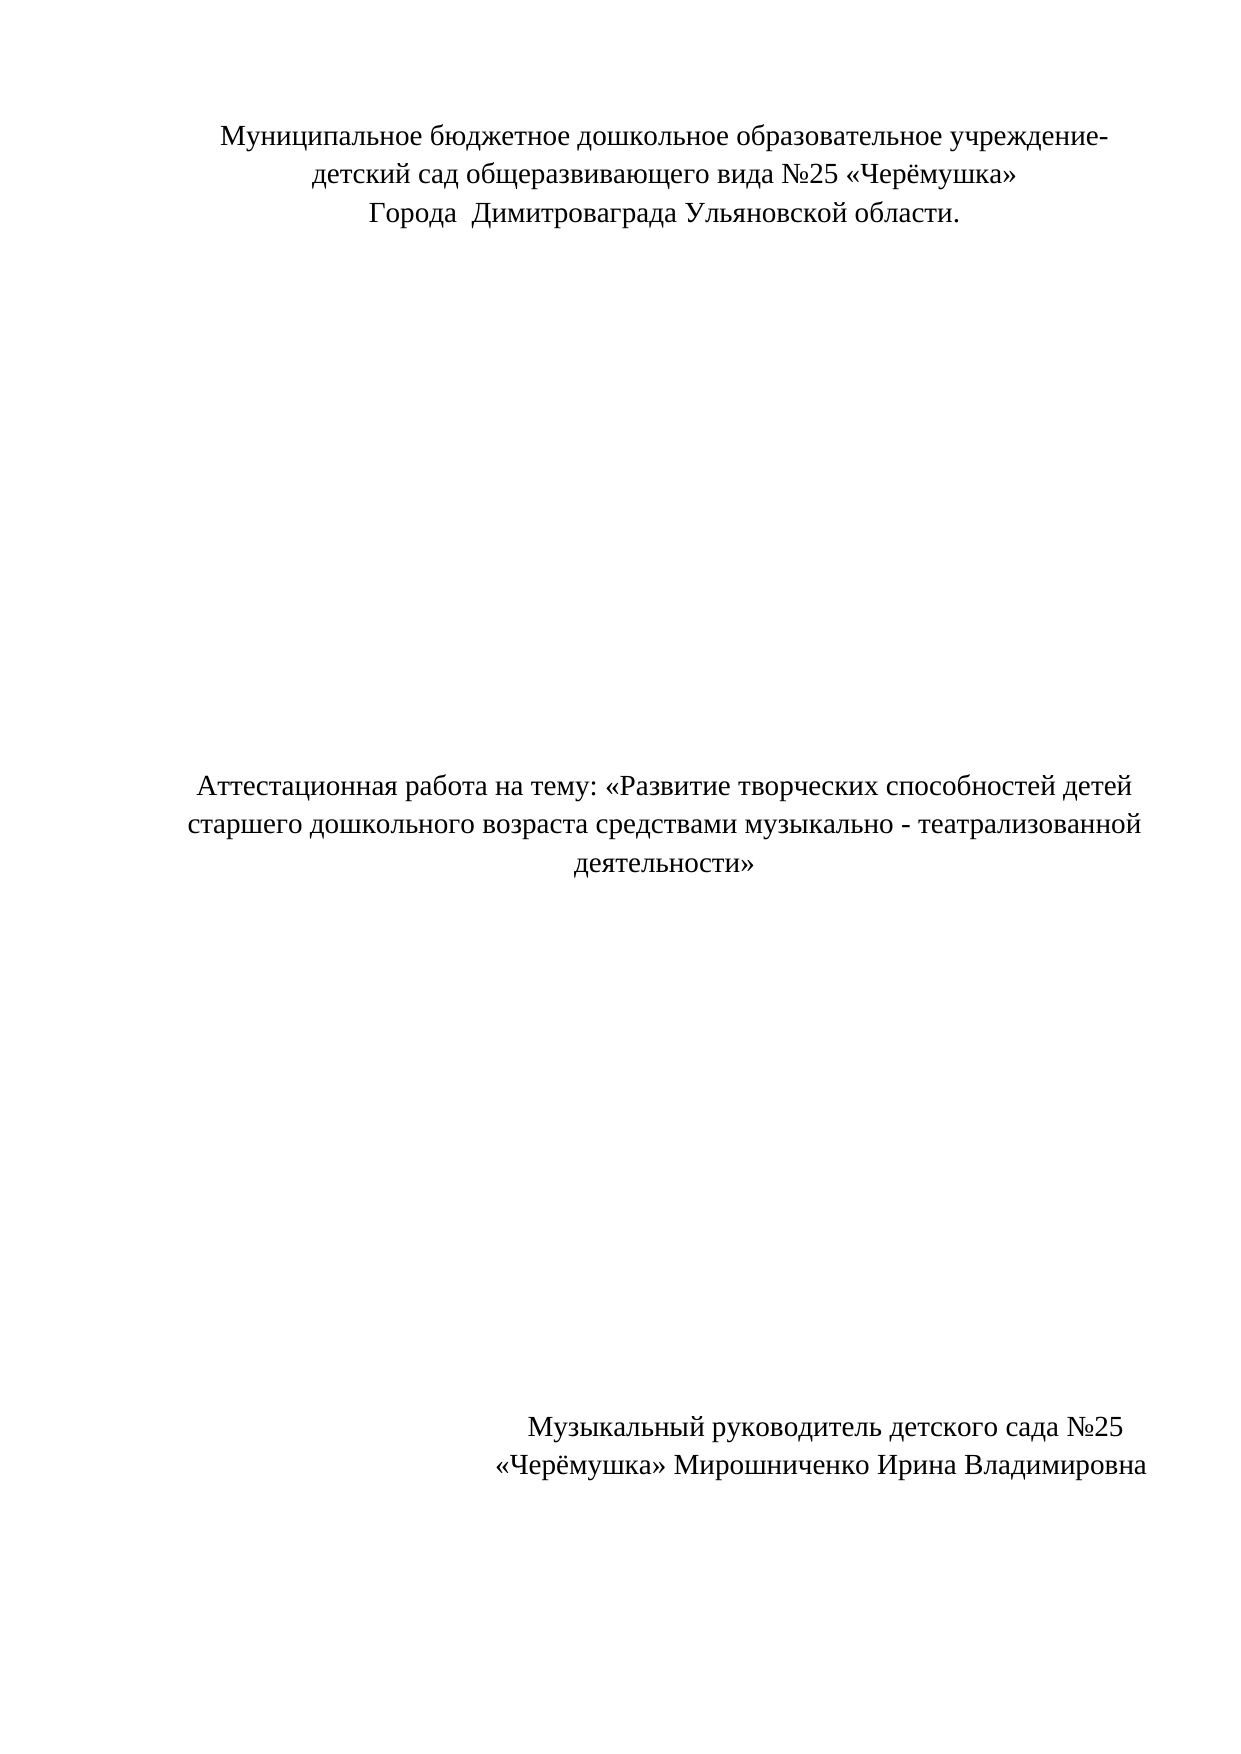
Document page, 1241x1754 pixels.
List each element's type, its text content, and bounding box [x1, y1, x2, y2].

text Муниципальное бюджетное дошкольное образовательное учреждение- детский сад общеразвивающего вида №25 «Черёмушка» [177, 118, 1152, 190]
text Города Димитроваграда Ульяновской области. [177, 195, 1152, 229]
text Аттестационная работа на тему: «Развитие творческих способностей детей старшего дошкольного возраста средствами музыкально - театрализованной деятельности» [177, 768, 1152, 879]
text Музыкальный руководитель детского сада №25 [177, 1409, 1152, 1442]
text «Черёмушка» Мирошниченко Ирина Владимировна [177, 1447, 1152, 1481]
